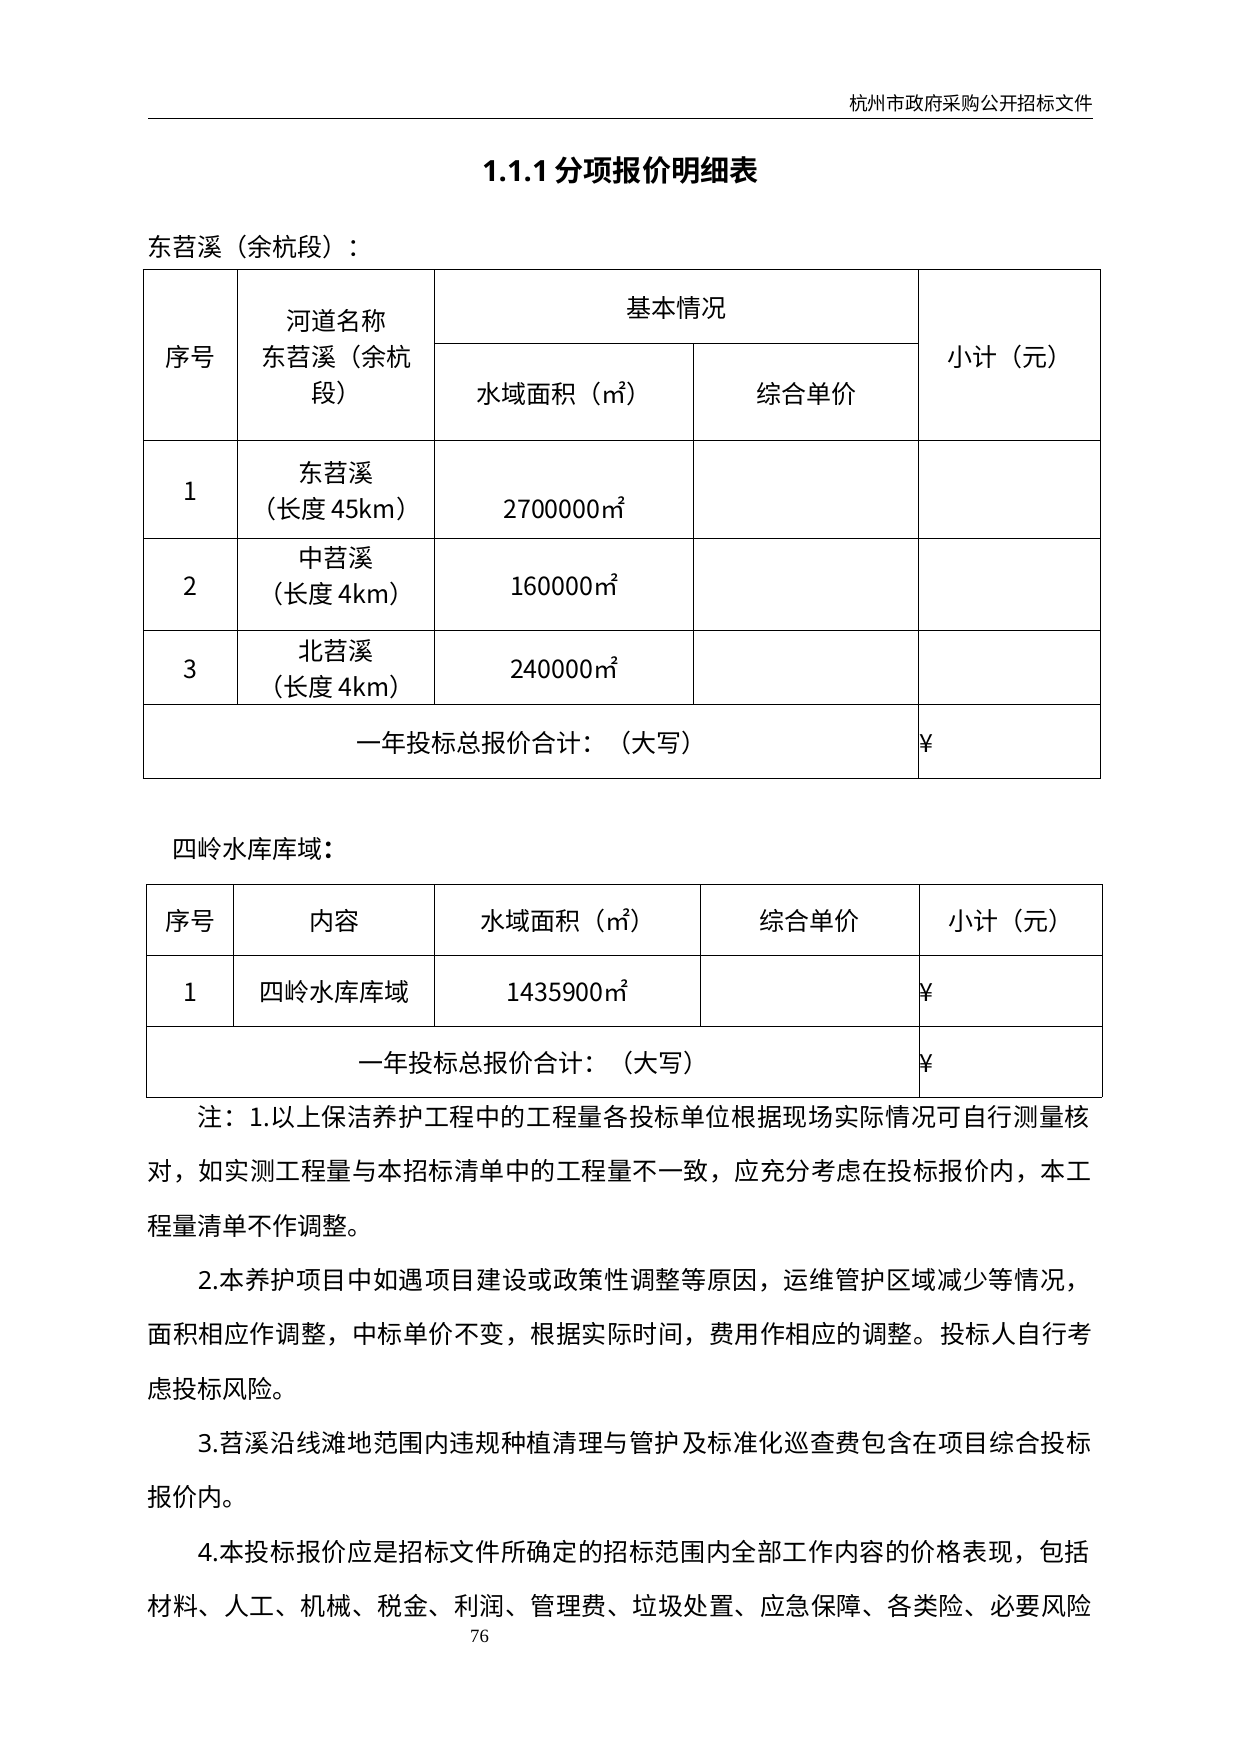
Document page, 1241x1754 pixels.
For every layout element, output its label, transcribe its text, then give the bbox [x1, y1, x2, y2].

table_cell ¥ [920, 1027, 1102, 1097]
table_cell ¥ [920, 956, 1102, 1026]
table_cell 北苕溪 （长度4km） [238, 631, 434, 704]
text 东苕溪（余杭段）： [148, 207, 1093, 269]
table_cell 1 [144, 441, 237, 538]
table_cell 中苕溪 （长度4km） [238, 539, 434, 630]
table_cell 2700000㎡ [435, 441, 693, 538]
text 四岭水库库域： [148, 830, 1093, 866]
table_header 小计（元） [919, 270, 1100, 440]
table_cell 160000㎡ [435, 539, 693, 630]
text 2.本养护项目中如遇项目建设或政策性调整等原因，运维管护区域减少等情况，面积相应作调整，中标单价不变，根据实际时间，费用作相应的调整。投标人自行考虑投标风险。 [148, 1260, 1093, 1405]
table_cell [701, 956, 919, 1026]
list 注：1.以上保洁养护工程中的工程量各投标单位根据现场实际情况可自行测量核对，如实测工程量与本招标清单中的工程量不一致，应充分考虑在投标报价内，本工程量清单不作调整。 [148, 1098, 1093, 1242]
table_cell [694, 441, 918, 538]
table_cell 一年投标总报价合计：（大写） [147, 1027, 919, 1097]
table_header 小计（元） [920, 885, 1102, 955]
table_cell [694, 539, 918, 630]
table_cell 水域面积（㎡） [435, 344, 693, 440]
table_cell 1435900㎡ [435, 956, 700, 1026]
text 1.1.1分项报价明细表 [148, 132, 1093, 194]
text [148, 1532, 1093, 1623]
table_cell 3 [144, 631, 237, 704]
table_header 综合单价 [701, 885, 919, 955]
table_cell 一年投标总报价合计：（大写） [144, 705, 918, 778]
table_cell 东苕溪 （长度45km） [238, 441, 434, 538]
table_header 内容 [234, 885, 434, 955]
table_header 水域面积（㎡） [435, 885, 700, 955]
table_cell [694, 631, 918, 704]
table_header 基本情况 [435, 270, 918, 343]
table_cell 四岭水库库域 [234, 956, 434, 1026]
table_cell 2 [144, 539, 237, 630]
table_cell ¥ [919, 705, 1100, 778]
table_cell 240000㎡ [435, 631, 693, 704]
table_cell [919, 631, 1100, 704]
text 3.苕溪沿线滩地范围内违规种植清理与管护及标准化巡查费包含在项目综合投标报价内。 [148, 1423, 1093, 1514]
table_cell [919, 441, 1100, 538]
table_cell [919, 539, 1100, 630]
table_header 河道名称 东苕溪（余杭段） [238, 270, 434, 440]
table_header 序号 [144, 270, 237, 440]
table_header 序号 [147, 885, 233, 955]
table_cell 综合单价 [694, 344, 918, 440]
table_cell 1 [147, 956, 233, 1026]
